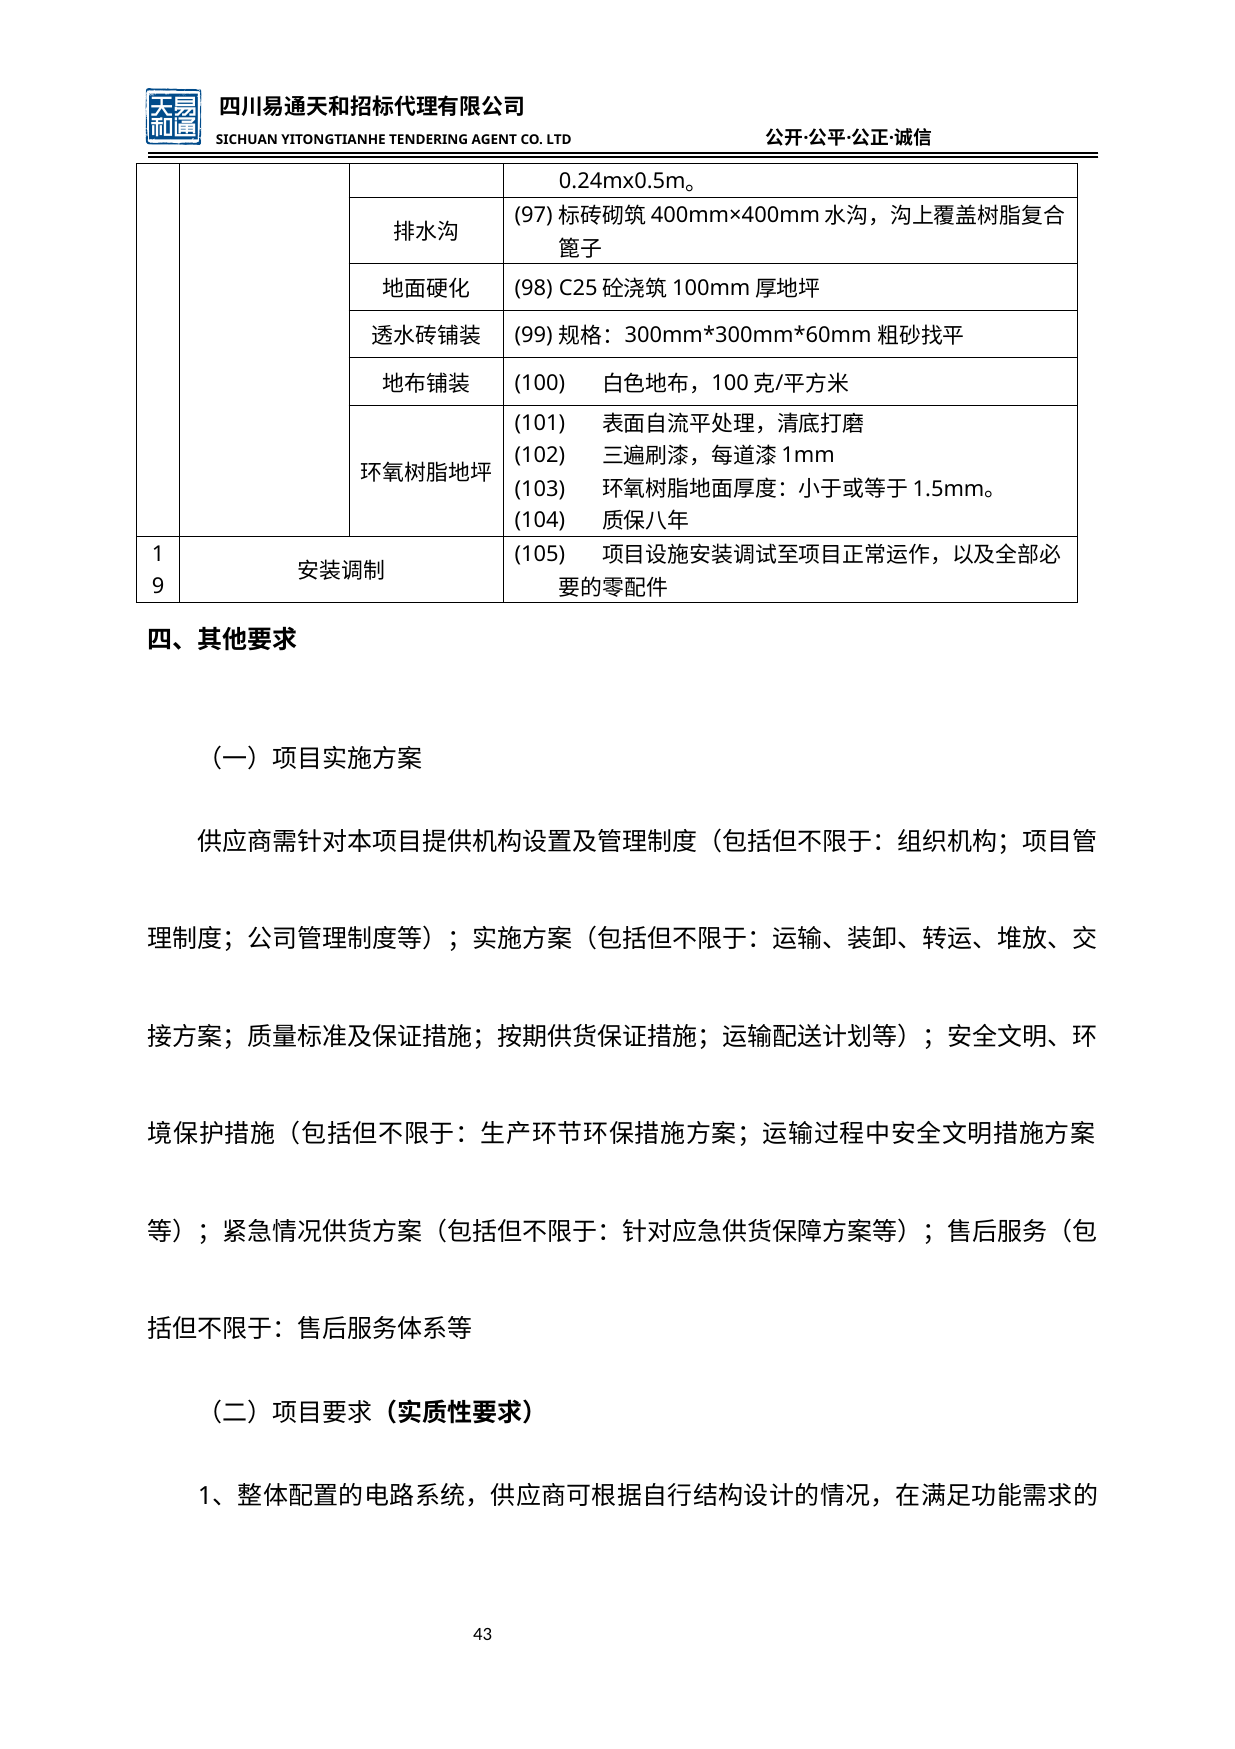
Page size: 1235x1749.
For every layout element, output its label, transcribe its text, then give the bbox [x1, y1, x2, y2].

table_cell 规格：300mm*300mm*60mm 粗砂找平 [504, 311, 1077, 357]
table_cell 19 [137, 537, 179, 602]
text 1、整体配置的电路系统，供应商可根据自行结构设计的情况，在满足功能需求的前提下，自行设计安装。 [148, 1461, 1098, 1526]
table_cell 环氧树脂地坪 [350, 406, 503, 536]
text （二）项目要求（实质性要求） [148, 1378, 1098, 1443]
table_cell 圈梁 [350, 164, 503, 197]
table_cell 表面自流平处理，清底打磨 三遍刷漆，每道漆1mm 环氧树脂地面厚度：小于或等于1.5mm。 质保八年 [504, 406, 1077, 536]
table_cell 标砖砌筑400mm×400mm水沟，沟上覆盖树脂复合篦子 [504, 198, 1077, 263]
table_cell 砼15砼浇筑0.44mx0.1m垫层，砼C25浇筑圈梁0.24mx0.5m。 [504, 164, 1077, 197]
table_cell 地布铺装 [350, 358, 503, 404]
table_cell 排水沟 [350, 198, 503, 263]
table_cell C25砼浇筑100mm厚地坪 [504, 264, 1077, 310]
picture [145, 88, 202, 145]
text 供应商需针对本项目提供机构设置及管理制度（包括但不限于：组织机构；项目管理制度；公司管理制度等）；实施方案（包括但不限于：运输、装卸、转运、堆放、交接方案；质量标准及保证措施；按期供货保证措施；运输配送计划等）；安全文明、环境保护措施（包括但不限于：生产环节环保措施方案；运输过程中安全文明措施方案等）；紧急情况供货方案（包括但不限于：针对应急供货保障方案等）；售后服务（包括但不限于：售后服务体系等 [148, 807, 1098, 1359]
table_cell 地面硬化 [350, 264, 503, 310]
table_cell 透水砖铺装 [350, 311, 503, 357]
subtitle 四、其他要求 [148, 605, 1098, 670]
table_cell 安装调制 [180, 537, 503, 602]
table_cell 白色地布，100克/平方米 [504, 358, 1077, 404]
table_cell 项目设施安装调试至项目正常运作，以及全部必要的零配件 [504, 537, 1077, 602]
text （一）项目实施方案 [148, 724, 1098, 789]
